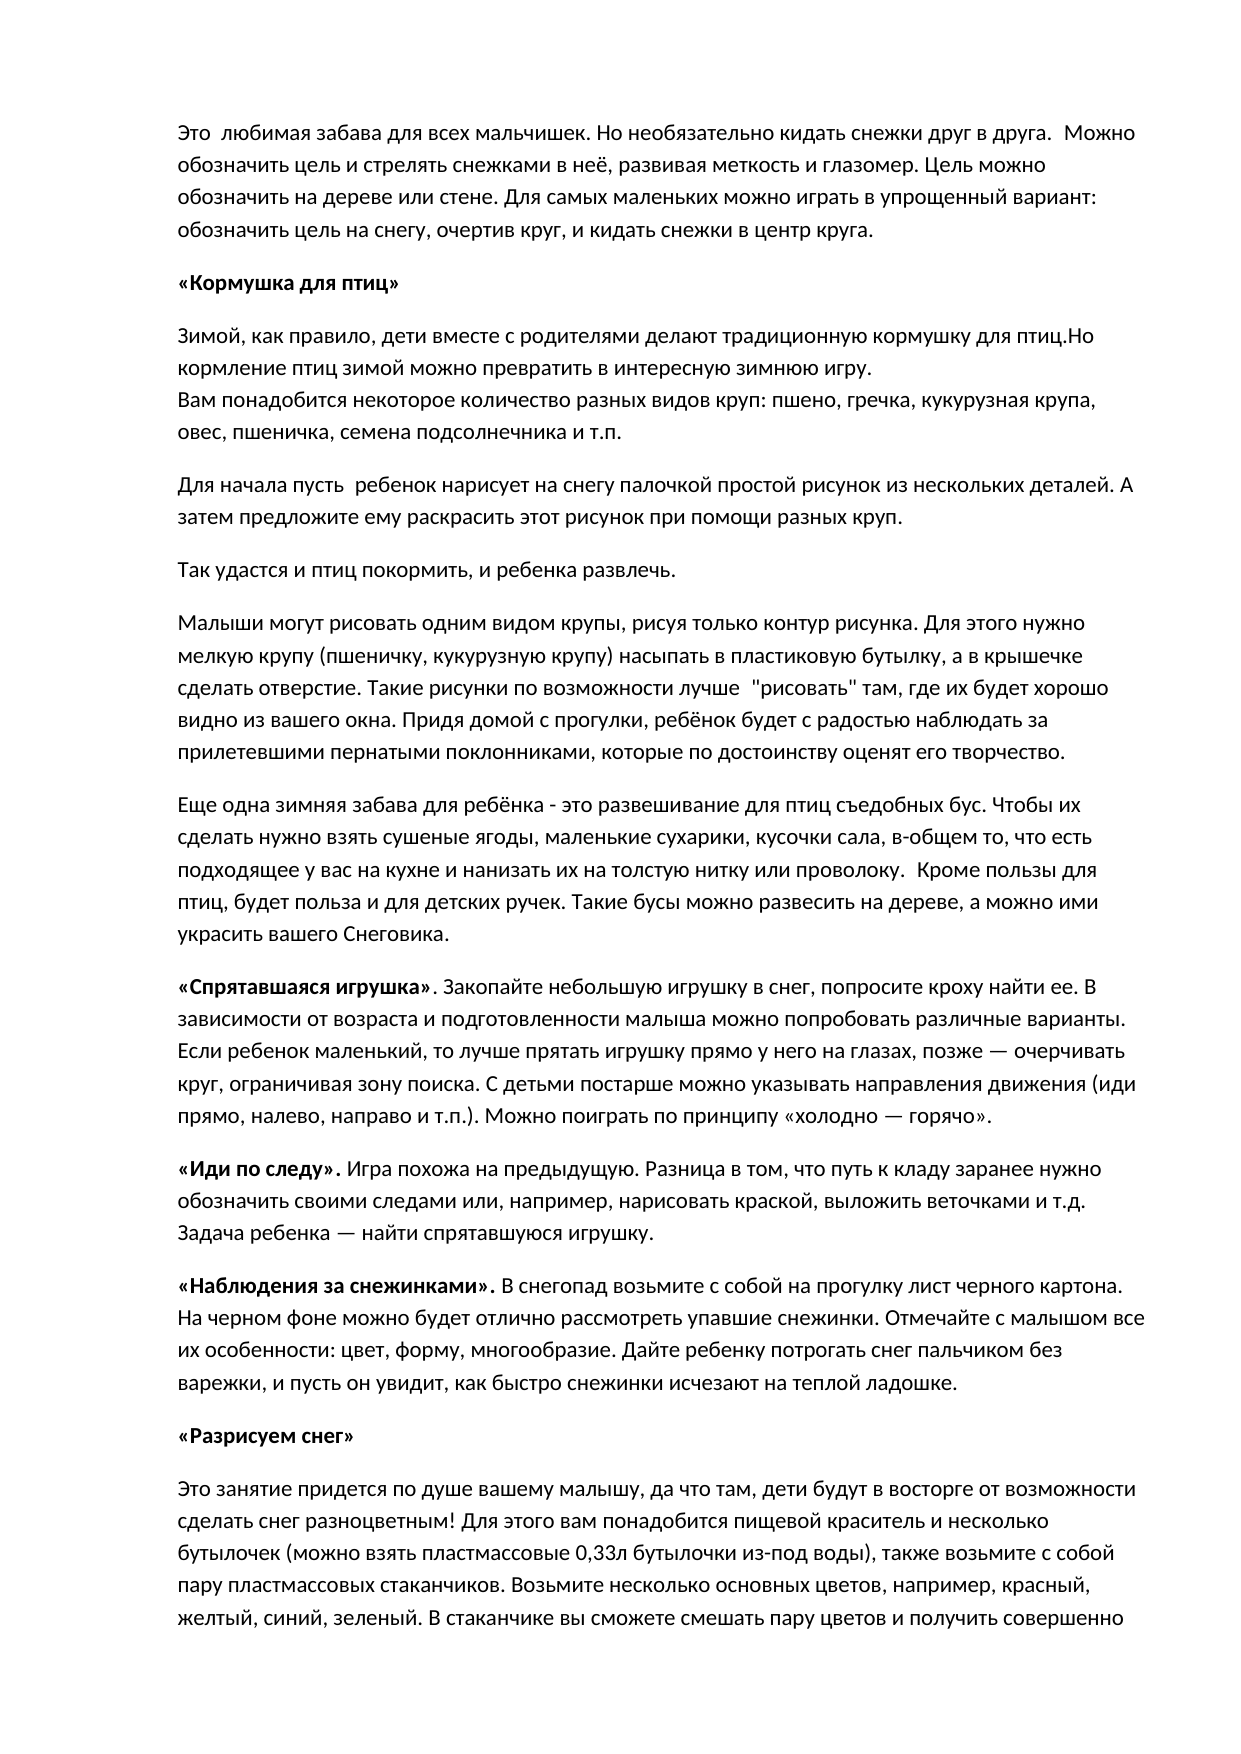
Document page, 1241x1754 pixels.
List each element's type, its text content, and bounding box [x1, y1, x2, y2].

text Зимой, как правило, дети вместе с родителями делают традиционную кормушку для птиц.Но кормление птиц зимой можно превратить в интересную зимнюю игру. Вам понадобится некоторое количество разных видов круп: пшено, гречка, кукурузная крупа, овес, пшеничка, семена подсолнечника и т.п. [177, 321, 1152, 445]
text Малыши могут рисовать одним видом крупы, рисуя только контур рисунка. Для этого нужно мелкую крупу (пшеничку, кукурузную крупу) насыпать в пластиковую бутылку, а в крышечке сделать отверстие. Такие рисунки по возможности лучше "рисовать" там, где их будет хорошо видно из вашего окна. Придя домой с прогулки, ребёнок будет с радостью наблюдать за прилетевшими пернатыми поклонниками, которые по достоинству оценят его творчество. [177, 608, 1152, 765]
text «Наблюдения за снежинками». В снегопад возьмите с собой на прогулку лист черного картона. На черном фоне можно будет отлично рассмотреть упавшие снежинки. Отмечайте с малышом все их особенности: цвет, форму, многообразие. Дайте ребенку потрогать снег пальчиком без варежки, и пусть он увидит, как быстро снежинки исчезают на теплой ладошке. [177, 1271, 1152, 1396]
text «Разрисуем снег» [177, 1421, 1152, 1449]
text Так удастся и птиц покормить, и ребенка развлечь. [177, 556, 1152, 583]
text Для начала пусть ребенок нарисует на снегу палочкой простой рисунок из нескольких деталей. А затем предложите ему раскрасить этот рисунок при помощи разных круп. [177, 470, 1152, 531]
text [177, 1474, 1152, 1631]
text Еще одна зимняя забава для ребёнка - это развешивание для птиц съедобных бус. Чтобы их сделать нужно взять сушеные ягоды, маленькие сухарики, кусочки сала, в-общем то, что есть подходящее у вас на кухне и нанизать их на толстую нитку или проволоку. Кроме пользы для птиц, будет польза и для детских ручек. Такие бусы можно развесить на дереве, а можно ими украсить вашего Снеговика. [177, 790, 1152, 947]
text «Кормушка для птиц» [177, 268, 1152, 296]
text Это любимая забава для всех мальчишек. Но необязательно кидать снежки друг в друга. Можно обозначить цель и стрелять снежками в неё, развивая меткость и глазомер. Цель можно обозначить на дереве или стене. Для самых маленьких можно играть в упрощенный вариант: обозначить цель на снегу, очертив круг, и кидать снежки в центр круга. [177, 118, 1152, 243]
text «Спрятавшаяся игрушка». Закопайте небольшую игрушку в снег, попросите кроху найти ее. В зависимости от возраста и подготовленности малыша можно попробовать различные варианты. Если ребенок маленький, то лучше прятать игрушку прямо у него на глазах, позже — очерчивать круг, ограничивая зону поиска. С детьми постарше можно указывать направления движения (иди прямо, налево, направо и т.п.). Можно поиграть по принципу «холодно — горячо». [177, 972, 1152, 1129]
text «Иди по следу». Игра похожа на предыдущую. Разница в том, что путь к кладу заранее нужно обозначить своими следами или, например, нарисовать краской, выложить веточками и т.д. Задача ребенка — найти спрятавшуюся игрушку. [177, 1154, 1152, 1246]
